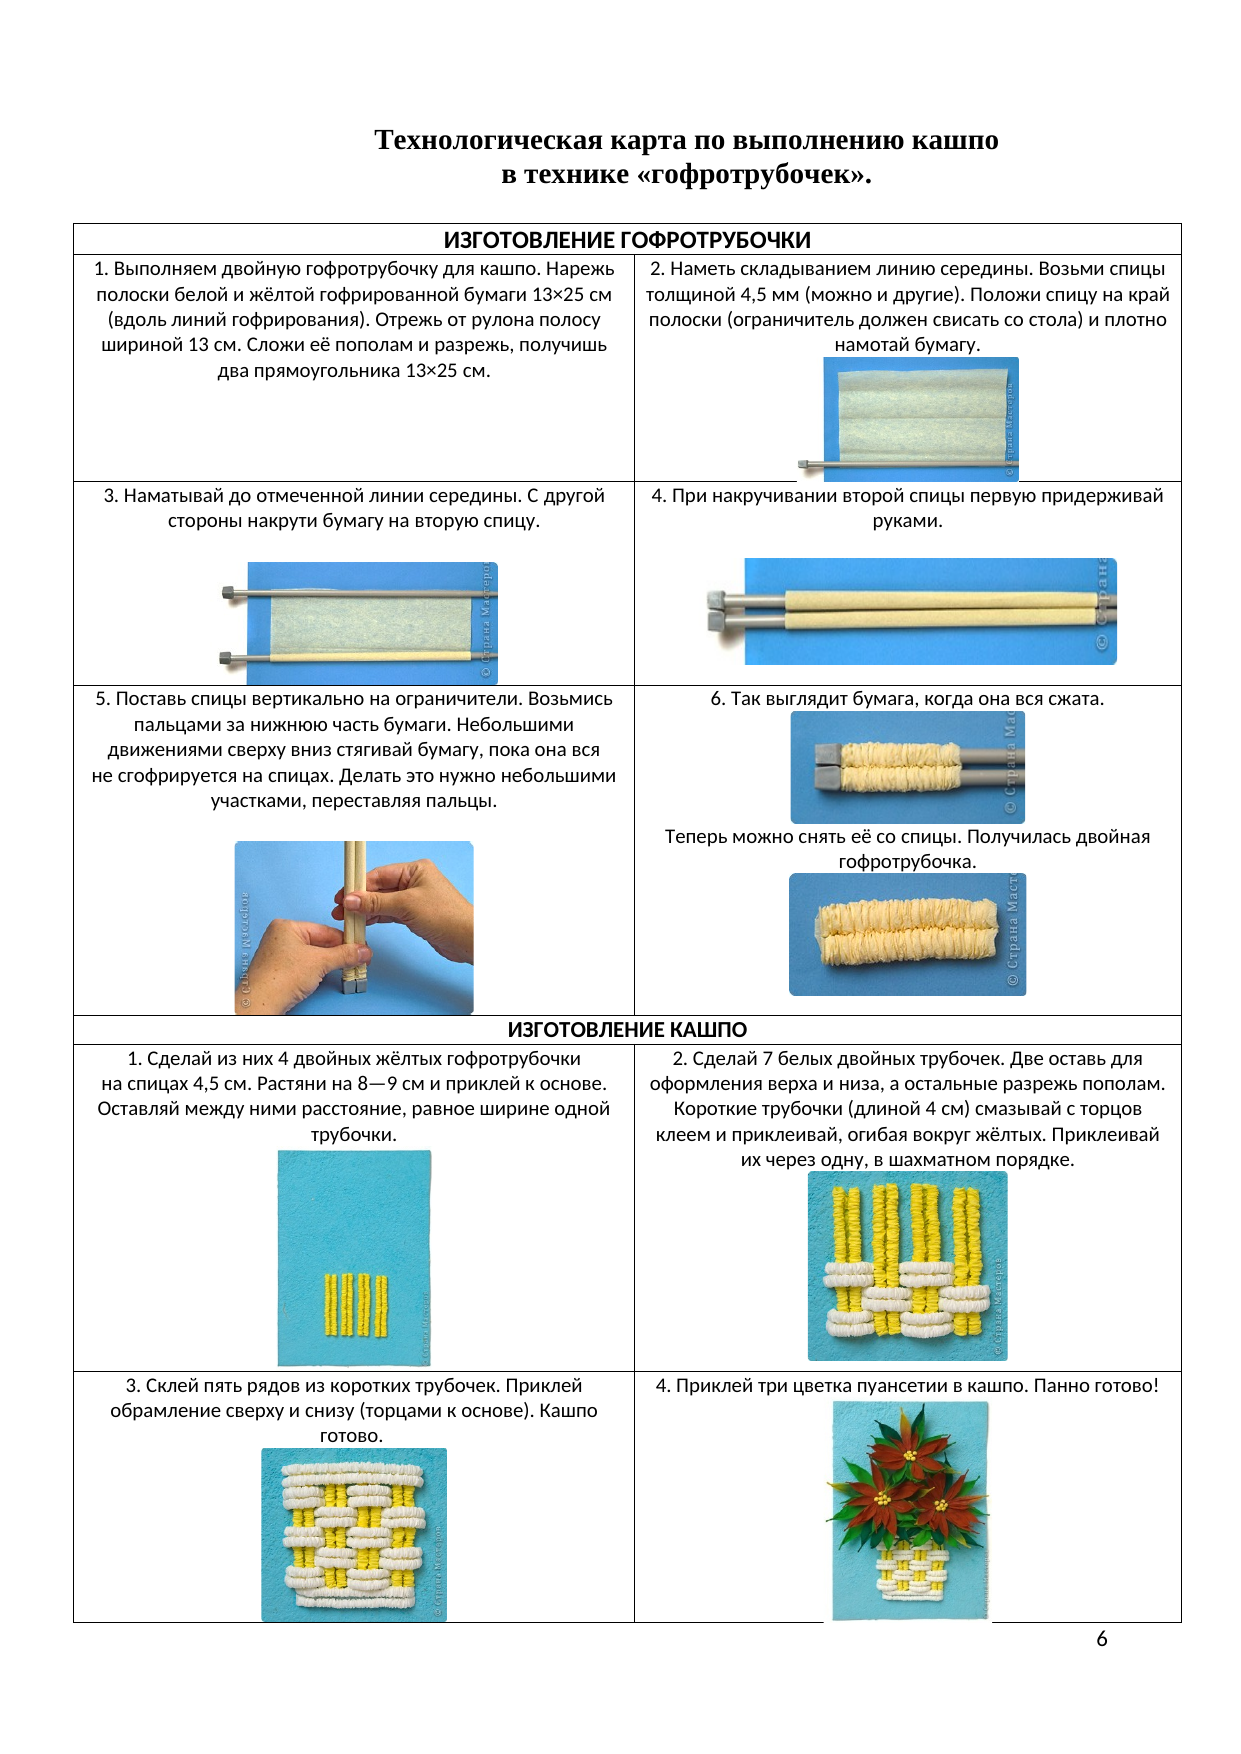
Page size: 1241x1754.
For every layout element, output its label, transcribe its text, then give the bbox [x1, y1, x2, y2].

table_header ИЗГОТОВЛЕНИЕ ГОФРОТРУБОЧКИ [74, 224, 1181, 254]
text в технике «гофротрубочек». [118, 156, 1107, 189]
table_cell 5. Поставь спицы вертикально на ограничители. Возьмись пальцами за нижнюю часть бумаги. Небольшими движениями сверху вниз стягивай бумагу, пока она вся не сгофрируется на спицах. Делать это нужно небольшими участками, переставляя пальцы. [74, 686, 634, 1014]
picture [698, 558, 1118, 665]
table_cell 1. Выполняем двойную гофротрубочку для кашпо. Нарежь полоски белой и жёлтой гофрированной бумаги 13×25 см (вдоль линий гофрирования). Отрежь от рулона полосу шириной 13 см. Сложи её пополам и разрежь, получишь два прямоугольника 13×25 см. [74, 255, 634, 481]
table_cell 3. Склей пять рядов из коротких трубочек. Приклей обрамление сверху и снизу (торцами к основе). Кашпо готово. [74, 1372, 634, 1622]
table_cell 6. Так выглядит бумага, когда она вся сжата. Теперь можно снять её со спицы. Получилась двойная гофротрубочка. [635, 686, 1181, 1014]
picture [234, 841, 474, 1015]
table_cell ИЗГОТОВЛЕНИЕ КАШПО [74, 1016, 1181, 1044]
table_cell 4. Приклей три цветка пуансетии в кашпо. Панно готово! [635, 1372, 1181, 1622]
table_cell 1. Сделай из них 4 двойных жёлтых гофротрубочки на спицах 4,5 см. Растяни на 8—9 см и приклей к основе. Оставляй между ними расстояние, равное ширине одной трубочки. [74, 1045, 634, 1371]
table_cell 2. Сделай 7 белых двойных трубочек. Две оставь для оформления верха и низа, а остальные разрежь пополам. Короткие трубочки (длиной ) смазывай с торцов клеем и приклеивай, огибая вокруг жёлтых. Приклеивай их через одну, в шахматном порядке. [635, 1045, 1181, 1371]
picture [796, 357, 1019, 482]
picture [807, 1171, 1008, 1361]
text Технологическая карта по выполнению кашпо [118, 122, 1107, 156]
picture [823, 1397, 993, 1623]
picture [789, 873, 1027, 996]
picture [261, 1448, 447, 1622]
table_cell 2. Наметь складыванием линию середины. Возьми спицы толщиной 4,5 мм (можно и другие). Положи спицу на край полоски (ограничитель должен свисать со стола) и плотно намотай бумагу. [635, 255, 1181, 481]
table_cell 4. При накручивании второй спицы первую придерживай руками. [635, 482, 1181, 684]
picture [790, 711, 1025, 824]
picture [210, 562, 498, 685]
table_cell 3. Наматывай до отмеченной линии середины. С другой стороны накрути бумагу на вторую спицу. [74, 482, 634, 684]
picture [276, 1146, 433, 1371]
